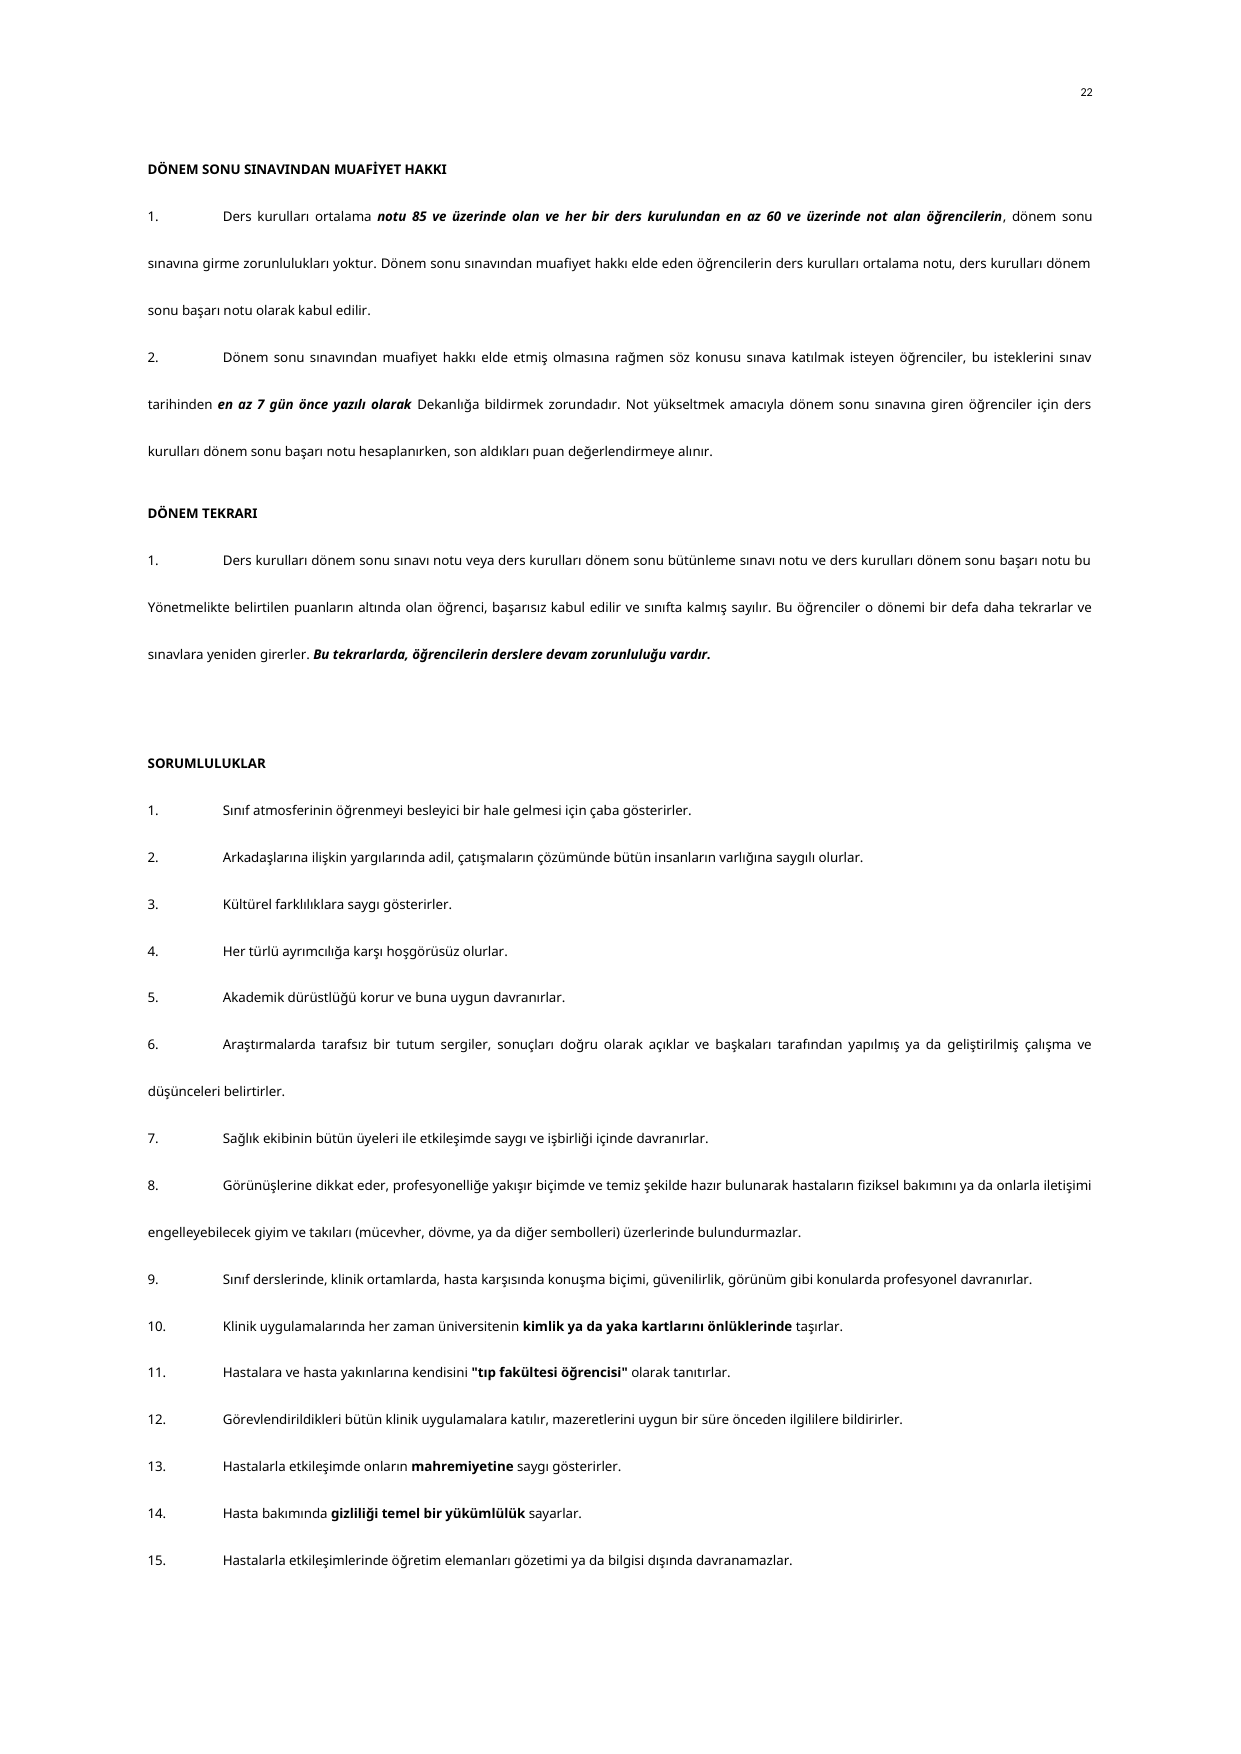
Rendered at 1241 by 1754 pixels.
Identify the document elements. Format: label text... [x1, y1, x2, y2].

list Sağlık ekibinin bütün üyeleri ile etkileşimde saygı ve işbirliği içinde davranırlar. [147, 1116, 1093, 1148]
text DÖNEM SONU SINAVINDAN MUAFİYET HAKKI [147, 148, 1093, 179]
list Akademik dürüstlüğü korur ve buna uygun davranırlar. [147, 976, 1093, 1007]
list Dönem sonu sınavından muafiyet hakkı elde etmiş olmasına rağmen söz konusu sınava katılmak isteyen öğrenciler, bu isteklerini sınav tarihinden en az 7 gün önce yazılı olarak Dekanlığa bildirmek zorundadır. Not yükseltmek amacıyla dönem sonu sınavına giren öğrenciler için ders kurulları dönem sonu başarı notu hesaplanırken, son aldıkları puan değerlendirmeye alınır. [147, 335, 1093, 460]
list Ders kurulları dönem sonu sınavı notu veya ders kurulları dönem sonu bütünleme sınavı notu ve ders kurulları dönem sonu başarı notu bu Yönetmelikte belirtilen puanların altında olan öğrenci, başarısız kabul edilir ve sınıfta kalmış sayılır. Bu öğrenciler o dönemi bir defa daha tekrarlar ve sınavlara yeniden girerler. Bu tekrarlarda, öğrencilerin derslere devam zorunluluğu vardır. [147, 538, 1093, 663]
list Hastalarla etkileşimlerinde öğretim elemanları gözetimi ya da bilgisi dışında davranamazlar. [147, 1538, 1093, 1569]
list Hastalarla etkileşimde onların mahremiyetine saygı gösterirler. [147, 1444, 1093, 1476]
list Sınıf derslerinde, klinik ortamlarda, hasta karşısında konuşma biçimi, güvenilirlik, görünüm gibi konularda profesyonel davranırlar. [147, 1257, 1093, 1288]
list Arkadaşlarına ilişkin yargılarında adil, çatışmaların çözümünde bütün insanların varlığına saygılı olurlar. [147, 835, 1093, 866]
list Sınıf atmosferinin öğrenmeyi besleyici bir hale gelmesi için çaba gösterirler. [147, 788, 1093, 819]
list Görünüşlerine dikkat eder, profesyonelliğe yakışır biçimde ve temiz şekilde hazır bulunarak hastaların fiziksel bakımını ya da onlarla iletişimi engelleyebilecek giyim ve takıları (mücevher, dövme, ya da diğer sembolleri) üzerlerinde bulundurmazlar. [147, 1163, 1093, 1241]
text DÖNEM TEKRARI [147, 491, 1093, 523]
list Ders kurulları ortalama notu 85 ve üzerinde olan ve her bir ders kurulundan en az 60 ve üzerinde not alan öğrencilerin, dönem sonu sınavına girme zorunlulukları yoktur. Dönem sonu sınavından muafiyet hakkı elde eden öğrencilerin ders kurulları ortalama notu, ders kurulları dönem sonu başarı notu olarak kabul edilir. [147, 194, 1093, 319]
list Klinik uygulamalarında her zaman üniversitenin kimlik ya da yaka kartlarını önlüklerinde taşırlar. [147, 1304, 1093, 1335]
list Hastalara ve hasta yakınlarına kendisini "tıp fakültesi öğrencisi" olarak tanıtırlar. [147, 1351, 1093, 1382]
list Hasta bakımında gizliliği temel bir yükümlülük sayarlar. [147, 1491, 1093, 1523]
list Görevlendirildikleri bütün klinik uygulamalara katılır, mazeretlerini uygun bir süre önceden ilgililere bildirirler. [147, 1398, 1093, 1429]
list Kültürel farklılıklara saygı gösterirler. [147, 882, 1093, 913]
list Her türlü ayrımcılığa karşı hoşgörüsüz olurlar. [147, 929, 1093, 960]
list Araştırmalarda tarafsız bir tutum sergiler, sonuçları doğru olarak açıklar ve başkaları tarafından yapılmış ya da geliştirilmiş çalışma ve düşünceleri belirtirler. [147, 1023, 1093, 1101]
text SORUMLULUKLAR [147, 741, 1093, 773]
